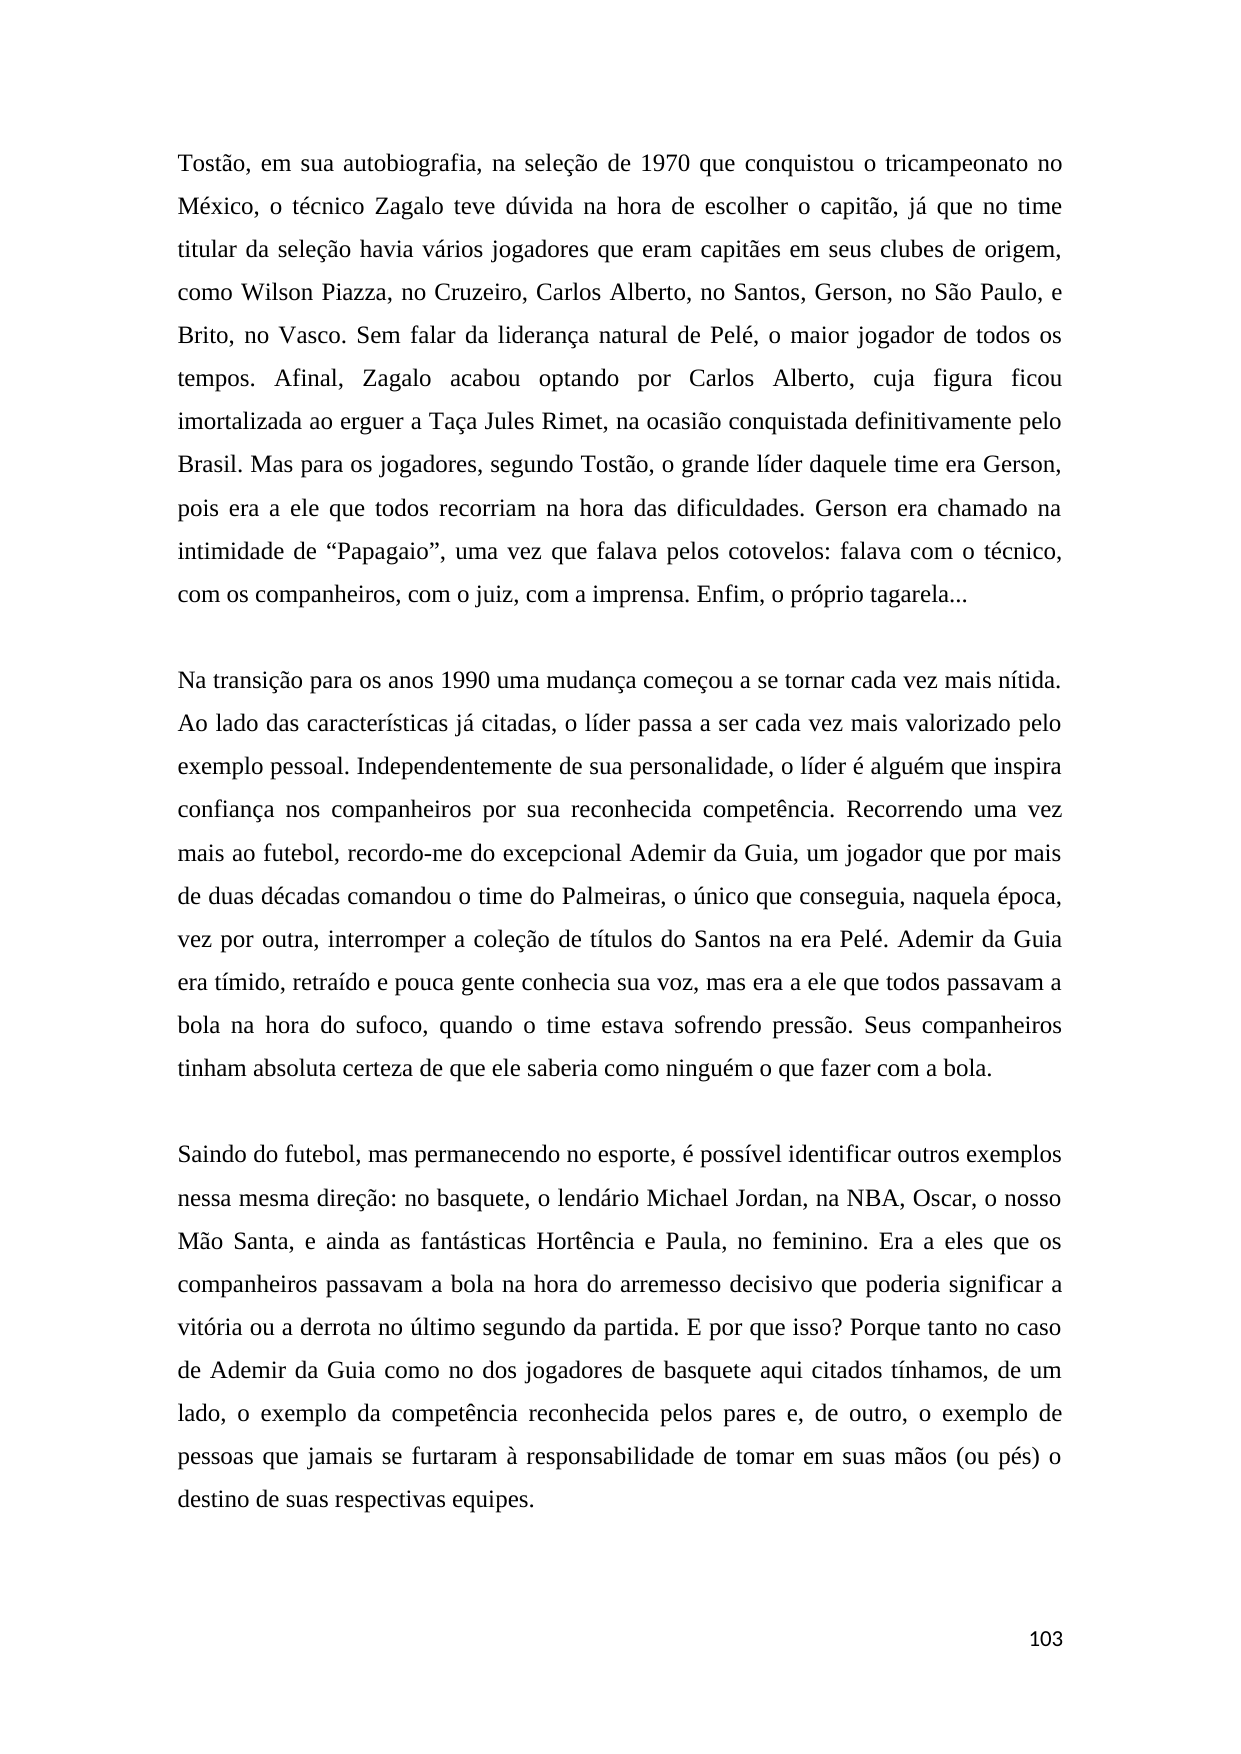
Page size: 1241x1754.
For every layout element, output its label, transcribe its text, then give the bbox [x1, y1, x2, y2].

text Saindo do futebol, mas permanecendo no esporte, é possível identificar outros exemplos nessa mesma direção: no basquete, o lendário Michael Jordan, na NBA, Oscar, o nosso Mão Santa, e ainda as fantásticas Hortência e Paula, no feminino. Era a eles que os companheiros passavam a bola na hora do arremesso decisivo que poderia significar a vitória ou a derrota no último segundo da partida. E por que isso? Porque tanto no caso de Ademir da Guia como no dos jogadores de basquete aqui citados tínhamos, de um lado, o exemplo da competência reconhecida pelos pares e, de outro, o exemplo de pessoas que jamais se furtaram à responsabilidade de tomar em suas mãos (ou pés) o destino de suas respectivas equipes. [177, 1139, 1063, 1513]
text Na transição para os anos 1990 uma mudança começou a se tornar cada vez mais nítida. Ao lado das características já citadas, o líder passa a ser cada vez mais valorizado pelo exemplo pessoal. Independentemente de sua personalidade, o líder é alguém que inspira confiança nos companheiros por sua reconhecida competência. Recorrendo uma vez mais ao futebol, recordo-me do excepcional Ademir da Guia, um jogador que por mais de duas décadas comandou o time do Palmeiras, o único que conseguia, naquela época, vez por outra, interromper a coleção de títulos do Santos na era Pelé. Ademir da Guia era tímido, retraído e pouca gente conhecia sua voz, mas era a ele que todos passavam a bola na hora do sufoco, quando o time estava sofrendo pressão. Seus companheiros tinham absoluta certeza de que ele saberia como ninguém o que fazer com a bola. [177, 665, 1063, 1082]
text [177, 148, 1063, 608]
